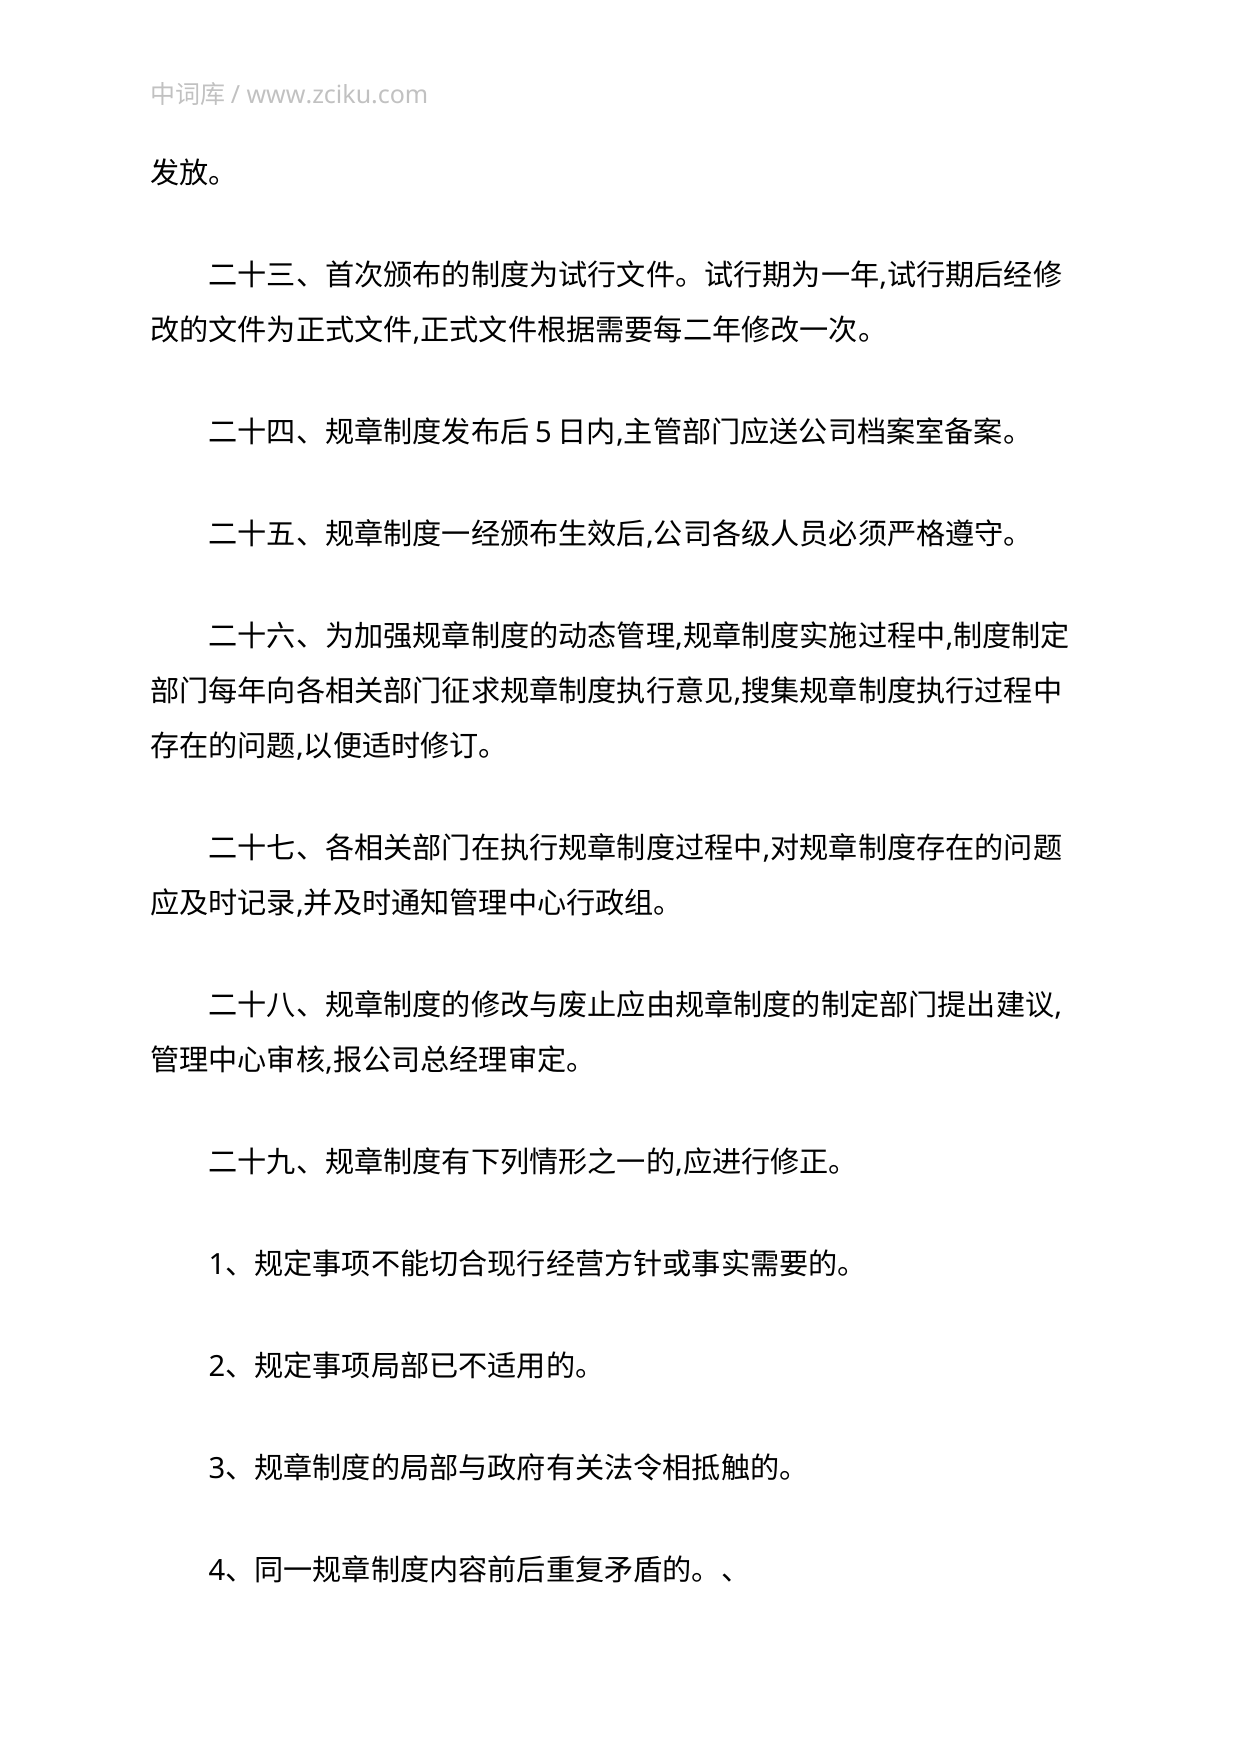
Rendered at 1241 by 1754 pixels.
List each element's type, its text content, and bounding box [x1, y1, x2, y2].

text 3、规章制度的局部与政府有关法令相抵触的。 [150, 1444, 1090, 1487]
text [150, 150, 1090, 192]
text 二十六、为加强规章制度的动态管理,规章制度实施过程中,制度制定部门每年向各相关部门征求规章制度执行意见,搜集规章制度执行过程中存在的问题,以便适时修订。 [150, 613, 1090, 765]
text 二十七、各相关部门在执行规章制度过程中,对规章制度存在的问题应及时记录,并及时通知管理中心行政组。 [150, 825, 1090, 922]
text 二十五、规章制度一经颁布生效后,公司各级人员必须严格遵守。 [150, 511, 1090, 553]
text 二十四、规章制度发布后5日内,主管部门应送公司档案室备案。 [150, 409, 1090, 451]
text 2、规定事项局部已不适用的。 [150, 1343, 1090, 1385]
text 1、规定事项不能切合现行经营方针或事实需要的。 [150, 1241, 1090, 1283]
text 二十九、规章制度有下列情形之一的,应进行修正。 [150, 1139, 1090, 1181]
text 4、同一规章制度内容前后重复矛盾的。、 [150, 1547, 1090, 1589]
text 二十三、首次颁布的制度为试行文件。试行期为一年,试行期后经修改的文件为正式文件,正式文件根据需要每二年修改一次。 [150, 252, 1090, 349]
text 二十八、规章制度的修改与废止应由规章制度的制定部门提出建议,管理中心审核,报公司总经理审定。 [150, 982, 1090, 1079]
